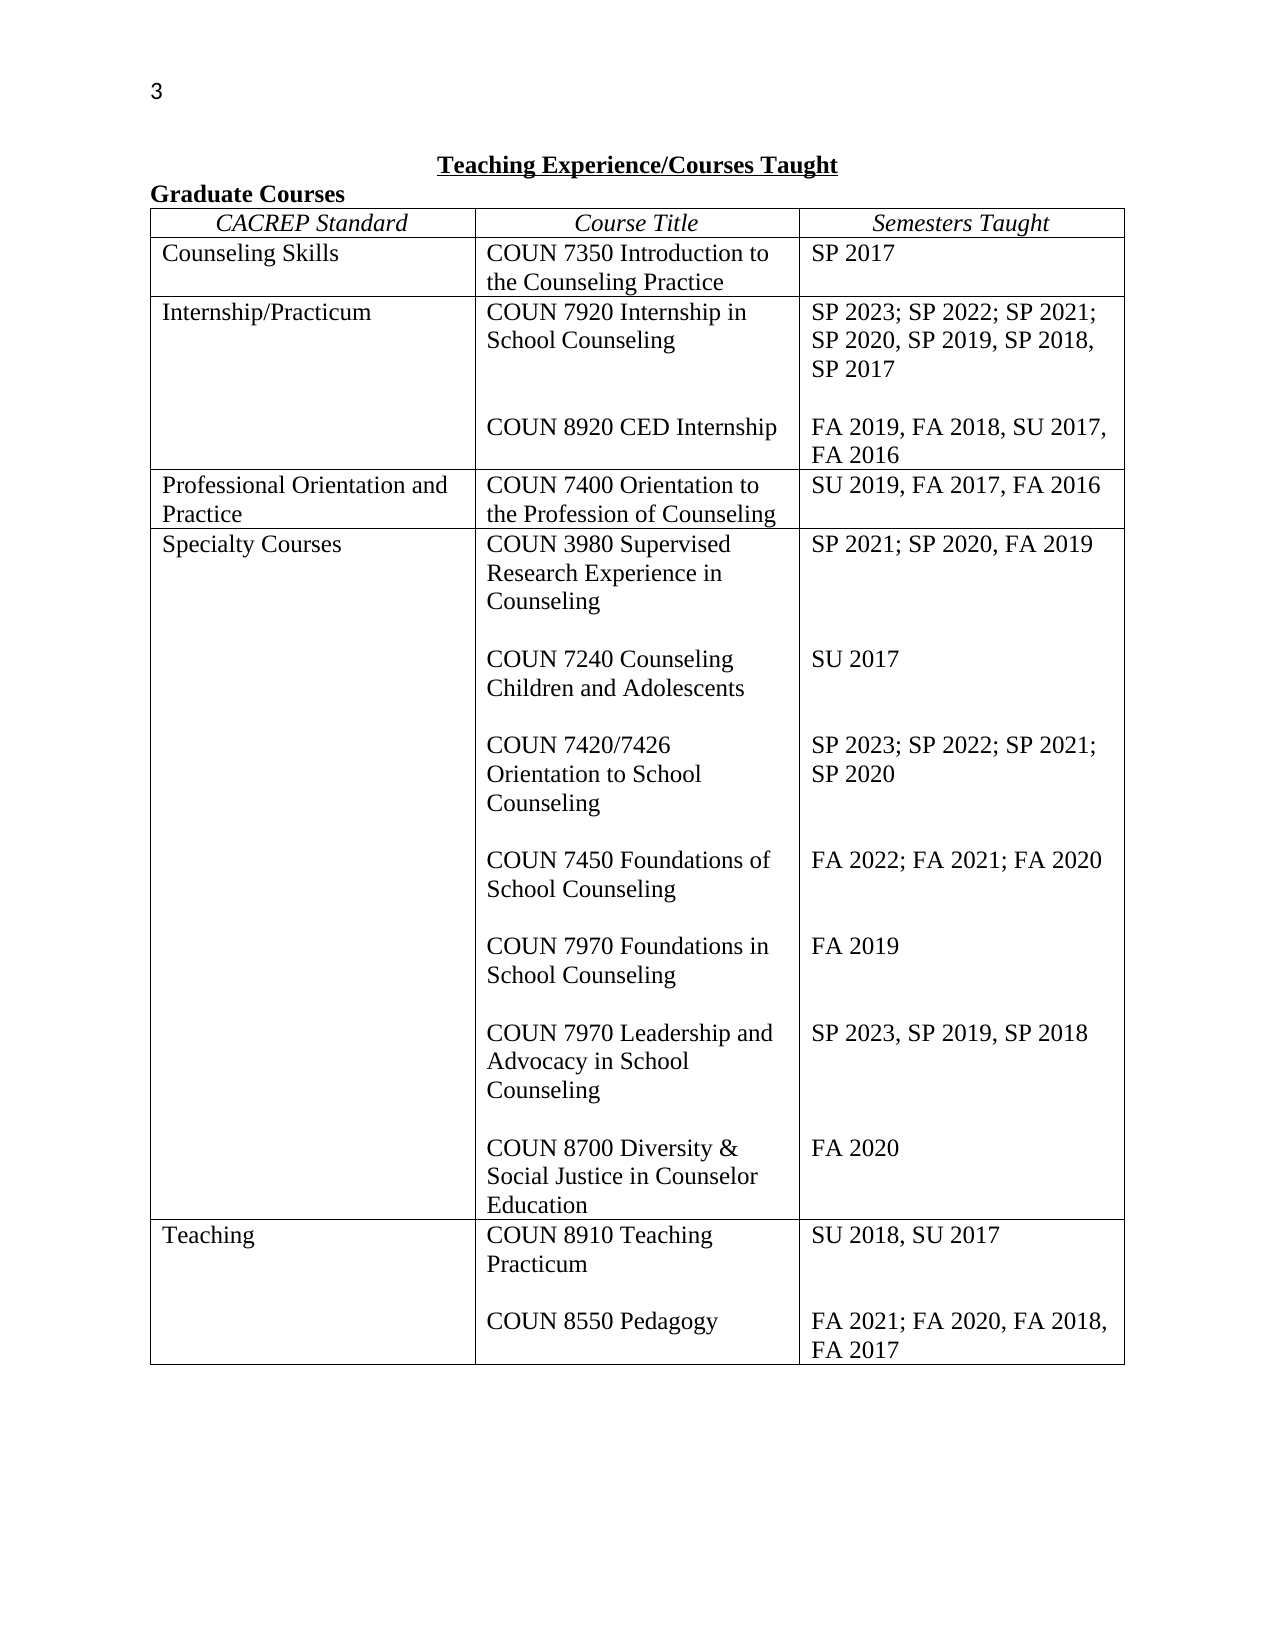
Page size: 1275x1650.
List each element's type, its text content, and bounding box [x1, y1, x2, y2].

text Teaching Experience/Courses Taught [150, 150, 1125, 179]
table_cell COUN 7400 Orientation to the Profession of Counseling [476, 470, 799, 528]
table_cell COUN 7350 Introduction to the Counseling Practice [476, 238, 799, 296]
table_cell Teaching [151, 1220, 475, 1364]
table_cell COUN 3980 Supervised Research Experience in Counseling COUN 7240 Counseling Children and Adolescents COUN 7420/7426 Orientation to School Counseling COUN 7450 Foundations of School Counseling COUN 7970 Foundations in School Counseling COUN 7970 Leadership and Advocacy in School Counseling COUN 8700 Diversity & Social Justice in Counselor Education [476, 529, 799, 1219]
table_cell SP 2017 [800, 238, 1124, 296]
text Graduate Courses [150, 179, 1125, 207]
table_cell COUN 8910 Teaching Practicum COUN 8550 Pedagogy [476, 1220, 799, 1364]
table_cell Specialty Courses [151, 529, 475, 1219]
table_cell Counseling Skills [151, 238, 475, 296]
table_cell SU 2018, SU 2017 FA 2021; FA 2020, FA 2018, FA 2017 [800, 1220, 1124, 1364]
table_header Course Title [476, 209, 799, 237]
table_header Semesters Taught [800, 209, 1124, 237]
table_cell SU 2019, FA 2017, FA 2016 [800, 470, 1124, 528]
table_cell COUN 7920 Internship in School Counseling COUN 8920 CED Internship [476, 297, 799, 469]
table_cell Professional Orientation and Practice [151, 470, 475, 528]
table_cell Internship/Practicum [151, 297, 475, 469]
table_cell SP 2023; SP 2022; SP 2021; SP 2020, SP 2019, SP 2018, SP 2017 FA 2019, FA 2018, SU 2017, FA 2016 [800, 297, 1124, 469]
table_header CACREP Standard [151, 209, 475, 237]
table_cell SP 2021; SP 2020, FA 2019 SU 2017 SP 2023; SP 2022; SP 2021; SP 2020 FA 2022; FA 2021; FA 2020 FA 2019 SP 2023, SP 2019, SP 2018 FA 2020 [800, 529, 1124, 1219]
